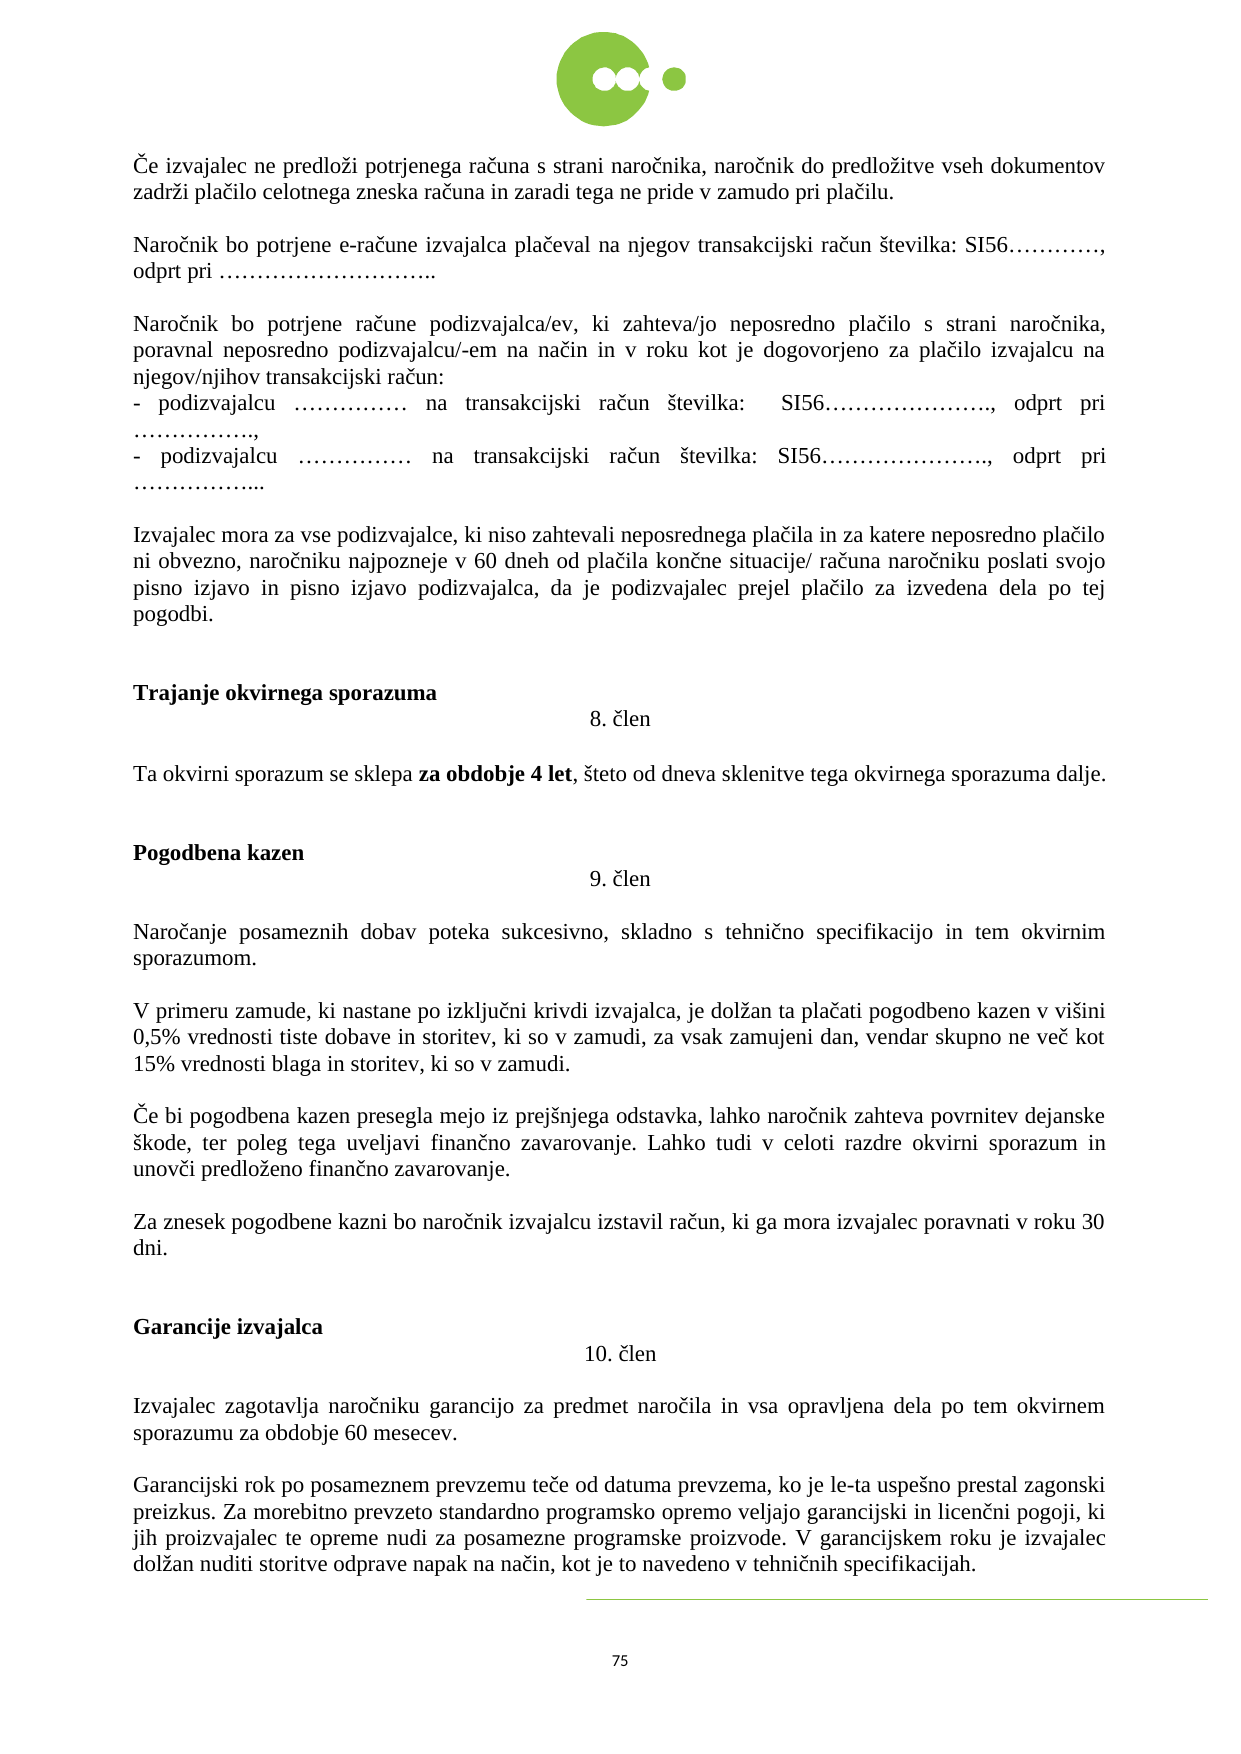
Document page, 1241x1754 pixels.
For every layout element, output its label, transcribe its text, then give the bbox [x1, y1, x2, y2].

text Naročnik bo potrjene e-račune izvajalca plačeval na njegov transakcijski račun številka: SI56…………, odprt pri ……………………….. [133, 231, 1107, 284]
text 8. člen [133, 706, 1107, 732]
text Naročanje posameznih dobav poteka sukcesivno, skladno s tehnično specifikacijo in tem okvirnim sporazumom. [133, 918, 1107, 971]
text Pogodbena kazen [133, 839, 1107, 865]
text Ta okvirni sporazum se sklepa za obdobje 4 let, šteto od dneva sklenitve tega okvirnega sporazuma dalje. [133, 760, 1107, 786]
text 10. člen [133, 1340, 1107, 1366]
text Naročnik bo potrjene račune podizvajalca/ev, ki zahteva/jo neposredno plačilo s strani naročnika, poravnal neposredno podizvajalcu/-em na način in v roku kot je dogovorjeno za plačilo izvajalcu na njegov/njihov transakcijski račun: [133, 310, 1107, 389]
text Za znesek pogodbene kazni bo naročnik izvajalcu izstavil račun, ki ga mora izvajalec poravnati v roku 30 dni. [133, 1208, 1107, 1261]
text Trajanje okvirnega sporazuma [133, 679, 1107, 706]
text - podizvajalcu …………… na transakcijski račun številka: SI56…………………., odprt pri ……………... [133, 442, 1107, 495]
text Garancijski rok po posameznem prevzemu teče od datuma prevzema, ko je le-ta uspešno prestal zagonski preizkus. Za morebitno prevzeto standardno programsko opremo veljajo garancijski in licenčni pogoji, ki jih proizvajalec te opreme nudi za posamezne programske proizvode. V garancijskem roku je izvajalec dolžan nuditi storitve odprave napak na način, kot je to navedeno v tehničnih specifikacijah. [133, 1471, 1107, 1577]
text Garancije izvajalca [133, 1313, 1107, 1340]
text Izvajalec mora za vse podizvajalce, ki niso zahtevali neposrednega plačila in za katere neposredno plačilo ni obvezno, naročniku najpozneje v 60 dneh od plačila končne situacije/ računa naročniku poslati svojo pisno izjavo in pisno izjavo podizvajalca, da je podizvajalec prejel plačilo za izvedena dela po tej pogodbi. [133, 521, 1107, 626]
text - podizvajalcu …………… na transakcijski račun številka: SI56…………………., odprt pri ……………., [133, 389, 1107, 442]
text Če izvajalec ne predloži potrjenega računa s strani naročnika, naročnik do predložitve vseh dokumentov zadrži plačilo celotnega zneska računa in zaradi tega ne pride v zamudo pri plačilu. [133, 152, 1107, 205]
text Če bi pogodbena kazen presegla mejo iz prejšnjega odstavka, lahko naročnik zahteva povrnitev dejanske škode, ter poleg tega uveljavi finančno zavarovanje. Lahko tudi v celoti razdre okvirni sporazum in unovči predloženo finančno zavarovanje. [133, 1102, 1107, 1182]
text 9. člen [133, 865, 1107, 892]
text Izvajalec zagotavlja naročniku garancijo za predmet naročila in vsa opravljena dela po tem okvirnem sporazumu za obdobje 60 mesecev. [133, 1392, 1107, 1445]
text V primeru zamude, ki nastane po izključni krivdi izvajalca, je dolžan ta plačati pogodbeno kazen v višini 0,5% vrednosti tiste dobave in storitev, ki so v zamudi, za vsak zamujeni dan, vendar skupno ne več kot 15% vrednosti blaga in storitev, ki so v zamudi. [133, 997, 1107, 1076]
